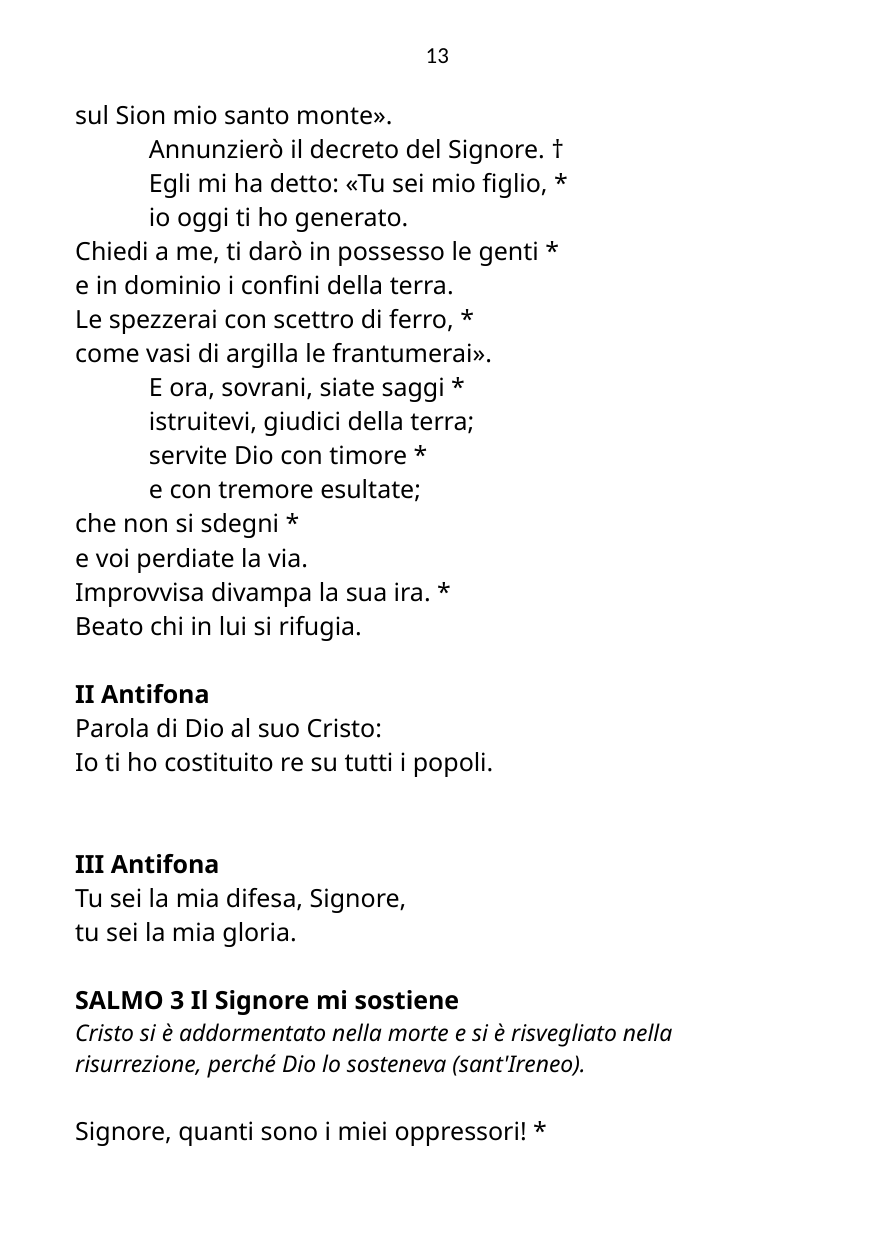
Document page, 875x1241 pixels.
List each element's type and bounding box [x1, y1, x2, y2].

text [75, 813, 799, 1148]
text [75, 97, 799, 779]
